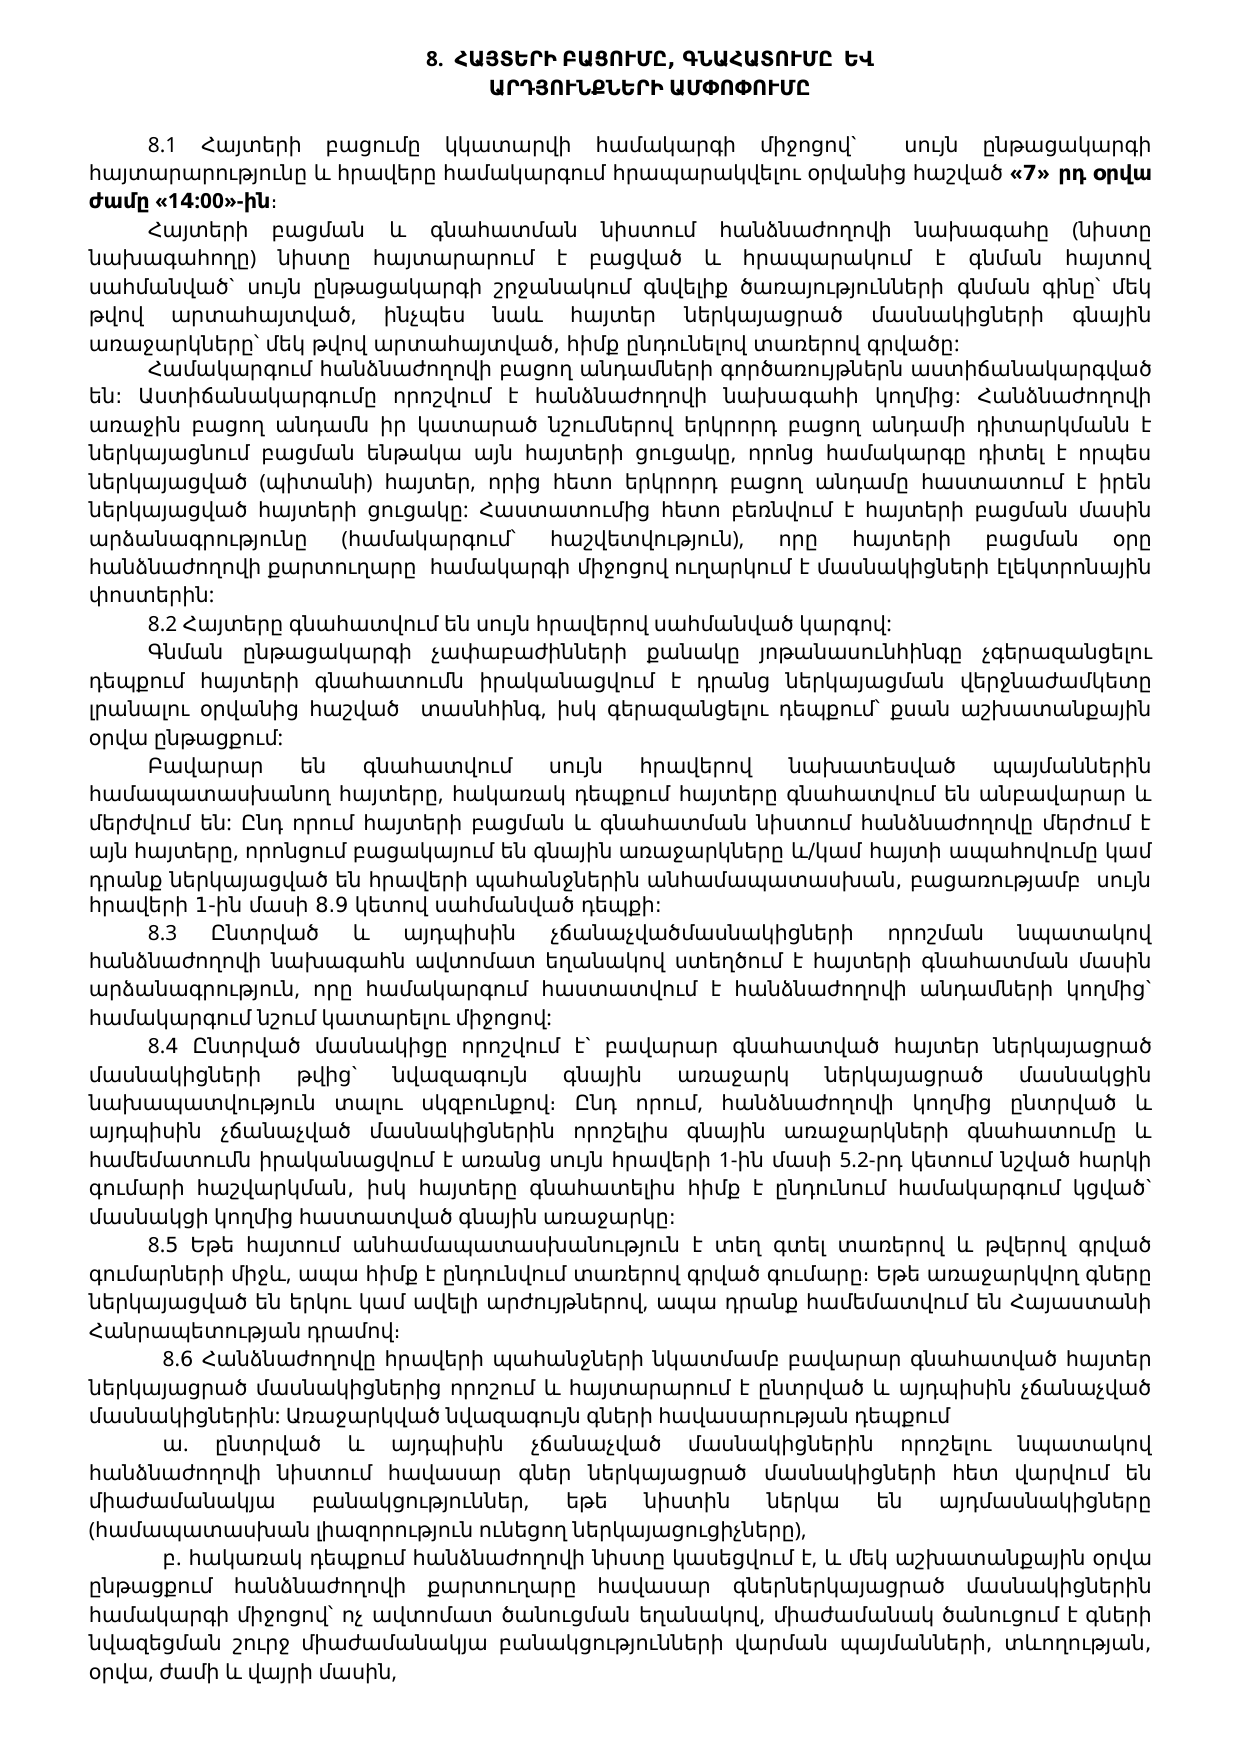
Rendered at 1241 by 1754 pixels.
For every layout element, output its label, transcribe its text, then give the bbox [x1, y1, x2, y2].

text 8.3 Ընտրված և այդպիսին չճանաչվածմասնակիցների որոշման նպատակով հանձնաժողովի նախագահն ավտոմատ եղանակով ստեղծում է հայտերի գնահատման մասին արձանագրություն, որը համակարգում հաստատվում է հանձնաժողովի անդամների կողմից` համակարգում նշում կատարելու միջոցով: [89, 918, 1152, 1031]
text 8.2 Հայտերը գնահատվում են սույն հրավերով սահմանված կարգով: [89, 609, 1152, 637]
text Գնման ընթացակարգի չափաբաժինների քանակը յոթանասունհինգը չգերազանցելու դեպքում հայտերի գնահատումն իրականացվում է դրանց ներկայացման վերջնաժամկետը լրանալու օրվանից հաշված տասնհինգ, իսկ գերազանցելու դեպքում՝ քսան աշխատանքային օրվա ընթացքում: [89, 637, 1152, 751]
text բ. հակառակ դեպքում հանձնաժողովի նիստը կասեցվում է, և մեկ աշխատանքային օրվա ընթացքում հանձնաժողովի քարտուղարը հավասար գներներկայացրած մասնակիցներին համակարգի միջոցով՝ ոչ ավտոմատ ծանուցման եղանակով, միաժամանակ ծանուցում է գների նվազեցման շուրջ միաժամանակյա բանակցությունների վարման պայմանների, տևողության, օրվա, ժամի և վայրի մասին, [89, 1543, 1152, 1685]
text ԱՐԴՅՈՒՆՔՆԵՐԻ ԱՄՓՈՓՈՒՄԸ [89, 73, 1152, 101]
text Համակարգում հանձնաժողովի բացող անդամների գործառույթներն աստիճանակարգված են: Աստիճանակարգումը որոշվում է հանձնաժողովի նախագահի կողմից: Հանձնաժողովի առաջին բացող անդամն իր կատարած նշումներով երկրորդ բացող անդամի դիտարկմանն է ներկայացնում բացման ենթակա այն հայտերի ցուցակը, որոնց համակարգը դիտել է որպես ներկայացված (պիտանի) հայտեր, որից հետո երկրորդ բացող անդամը հաստատում է իրեն ներկայացված հայտերի ցուցակը: Հաստատումից հետո բեռնվում է հայտերի բացման մասին արձանագրությունը (համակարգում՝ հաշվետվություն), որը հայտերի բացման օրը հանձնաժողովի քարտուղարը համակարգի միջոցով ուղարկում է մասնակիցների էլեկտրոնային փոստերին: [89, 357, 1152, 609]
text 8. ՀԱՅՏԵՐԻ ԲԱՑՈՒՄԸ, ԳՆԱՀԱՏՈՒՄԸ ԵՎ [89, 44, 1152, 73]
text 8.1 Հայտերի բացումը կկատարվի համակարգի միջոցով` սույն ընթացակարգի հայտարարությունը և հրավերը համակարգում հրապարակվելու օրվանից հաշված «7» րդ օրվա ժամը «14:00»-ին։ [89, 130, 1152, 215]
text Հայտերի բացման և գնահատման նիստում հանձնաժողովի նախագահը (նիստը նախագահողը) նիստը հայտարարում է բացված և հրապարակում է գնման հայտով սահմանված` սույն ընթացակարգի շրջանակում գնվելիք ծառայությունների գնման գինը՝ մեկ թվով արտահայտված, ինչպես նաև հայտեր ներկայացրած մասնակիցների գնային առաջարկները՝ մեկ թվով արտահայտված, հիմք ընդունելով տառերով գրվածը: [89, 215, 1152, 357]
text 8.5 Եթե հայտում անհամապատասխանություն է տեղ գտել տառերով և թվերով գրված գումարների միջև, ապա հիմք է ընդունվում տառերով գրված գումարը։ Եթե առաջարկվող գները ներկայացված են երկու կամ ավելի արժույթներով, ապա դրանք համեմատվում են Հայաստանի Հանրապետության դրամով։ [89, 1230, 1152, 1344]
text Բավարար են գնահատվում սույն հրավերով նախատեսված պայմաններին համապատասխանող հայտերը, հակառակ դեպքում հայտերը գնահատվում են անբավարար և մերժվում են: Ընդ որում հայտերի բացման և գնահատման նիստում հանձնաժողովը մերժում է այն հայտերը, որոնցում բացակայում են գնային առաջարկները և/կամ հայտի ապահովումը կամ դրանք ներկայացված են հրավերի պահանջներին անհամապատասխան, բացառությամբ սույն հրավերի 1-ին մասի 8.9 կետով սահմանված դեպքի: [89, 751, 1152, 918]
text 8.4 Ընտրված մասնակիցը որոշվում է` բավարար գնահատված հայտեր ներկայացրած մասնակիցների թվից` նվազագույն գնային առաջարկ ներկայացրած մասնակցին նախապատվություն տալու սկզբունքով։ Ընդ որում, հանձնաժողովի կողմից ընտրված և այդպիսին չճանաչված մասնակիցներին որոշելիս գնային առաջարկների գնահատումը և համեմատումն իրականացվում է առանց սույն հրավերի 1-ին մասի 5.2-րդ կետում նշված հարկի գումարի հաշվարկման, իսկ հայտերը գնահատելիս հիմք է ընդունում համակարգում կցված` մասնակցի կողմից հաստատված գնային առաջարկը: [89, 1031, 1152, 1230]
text 8.6 Հանձնաժողովը հրավերի պահանջների նկատմամբ բավարար գնահատված հայտեր ներկայացրած մասնակիցներից որոշում և հայտարարում է ընտրված և այդպիսին չճանաչված մասնակիցներին: Առաջարկված նվազագույն գների հավասարության դեպքում [89, 1344, 1152, 1429]
text ա. ընտրված և այդպիսին չճանաչված մասնակիցներին որոշելու նպատակով հանձնաժողովի նիստում հավասար գներ ներկայացրած մասնակիցների հետ վարվում են միաժամանակյա բանակցություններ, եթե նիստին ներկա են այդմասնակիցները (համապատասխան լիազորություն ունեցող ներկայացուցիչները), [89, 1429, 1152, 1543]
